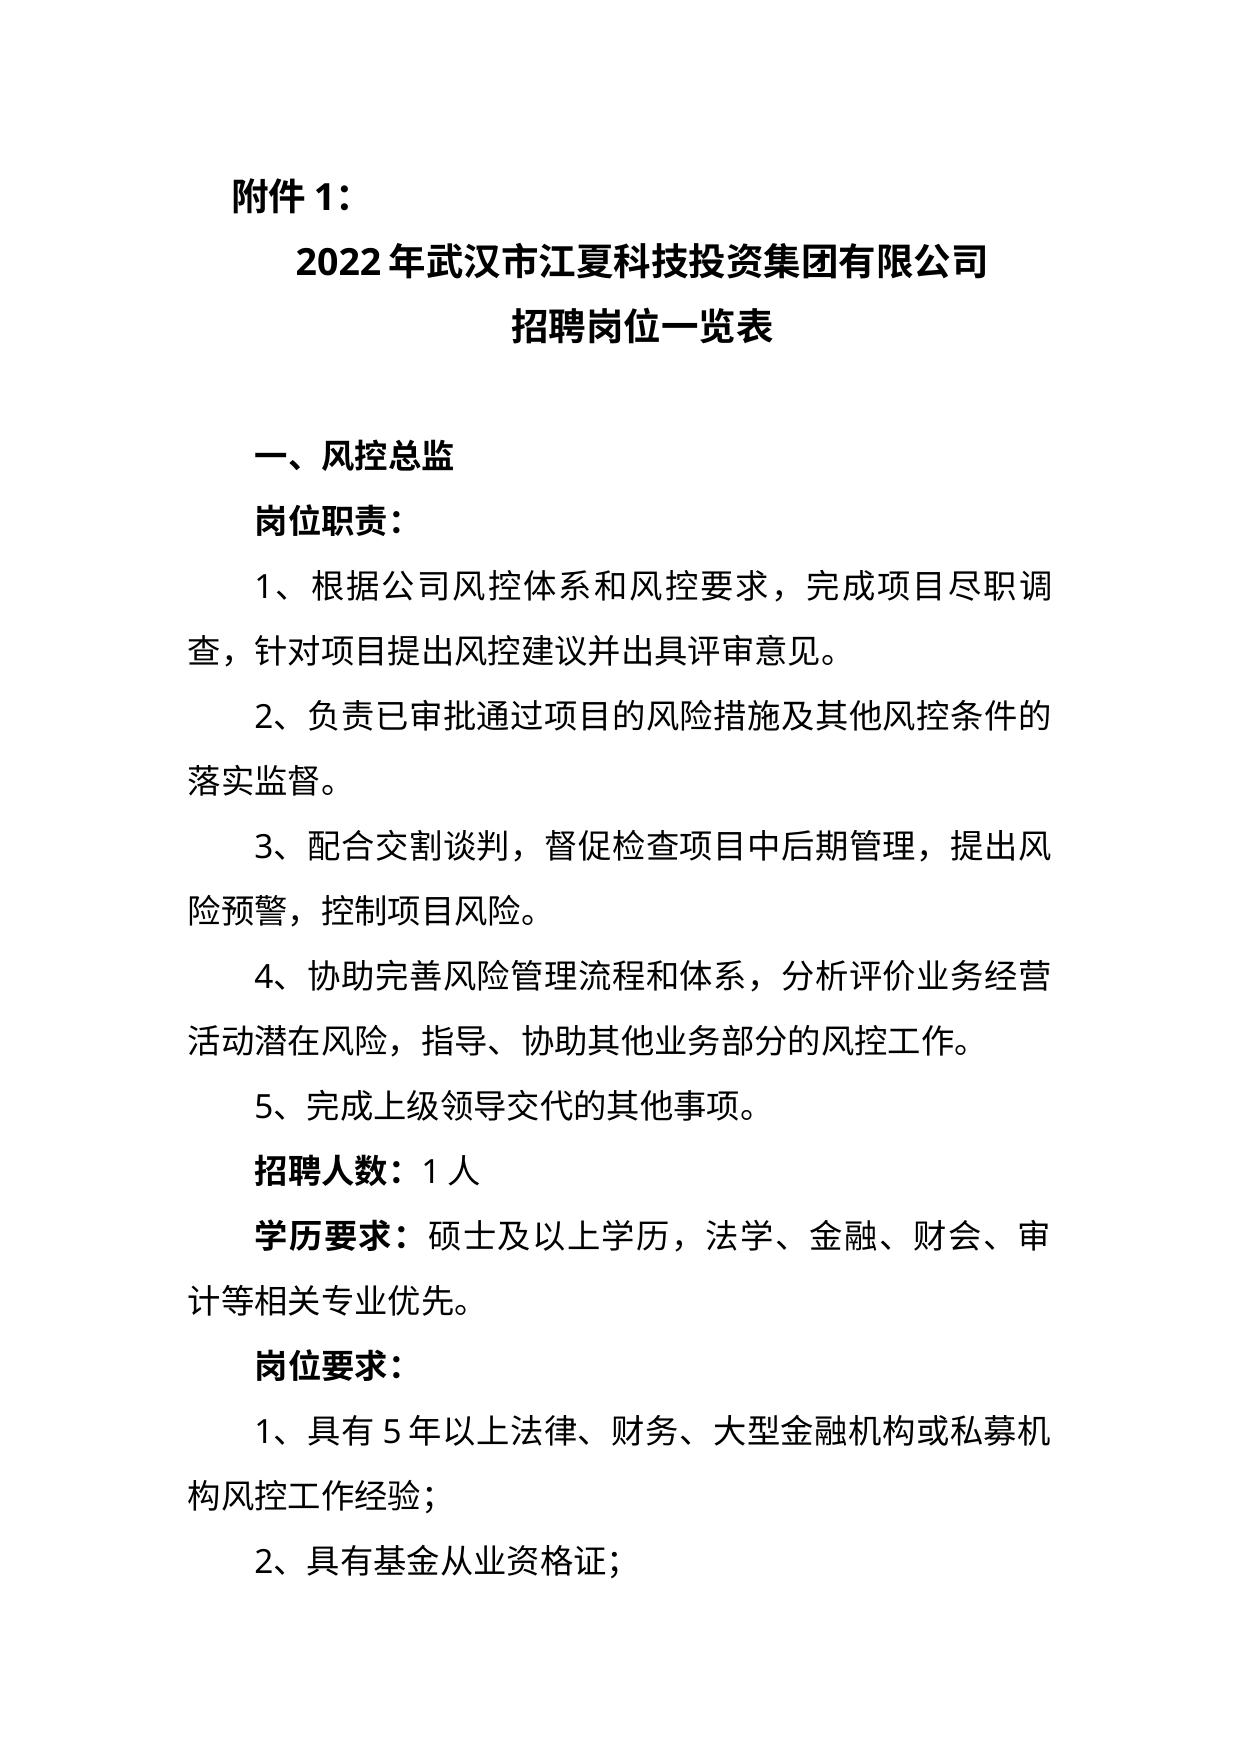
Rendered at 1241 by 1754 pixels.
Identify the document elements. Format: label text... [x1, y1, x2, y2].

text 2、负责已审批通过项目的风险措施及其他风控条件的落实监督。 [187, 682, 1053, 812]
text 一、风控总监 [187, 422, 1053, 487]
text 招聘岗位一览表 [187, 292, 1053, 357]
text 4、协助完善风险管理流程和体系，分析评价业务经营活动潜在风险，指导、协助其他业务部分的风控工作。 [187, 942, 1053, 1072]
text 招聘人数：1人 [187, 1137, 1053, 1202]
text 2022年武汉市江夏科技投资集团有限公司 [187, 227, 1053, 292]
text 3、配合交割谈判，督促检查项目中后期管理，提出风险预警，控制项目风险。 [187, 812, 1053, 942]
text 1、具有5年以上法律、财务、大型金融机构或私募机构风控工作经验； [187, 1397, 1053, 1527]
text 5、完成上级领导交代的其他事项。 [187, 1072, 1053, 1137]
text 岗位职责： [187, 487, 1053, 552]
text 附件1： [187, 162, 1053, 227]
text 2、具有基金从业资格证； [187, 1527, 1053, 1592]
text 1、根据公司风控体系和风控要求，完成项目尽职调查，针对项目提出风控建议并出具评审意见。 [187, 552, 1053, 682]
text 岗位要求： [187, 1332, 1053, 1397]
text 学历要求：硕士及以上学历，法学、金融、财会、审计等相关专业优先。 [187, 1202, 1053, 1332]
